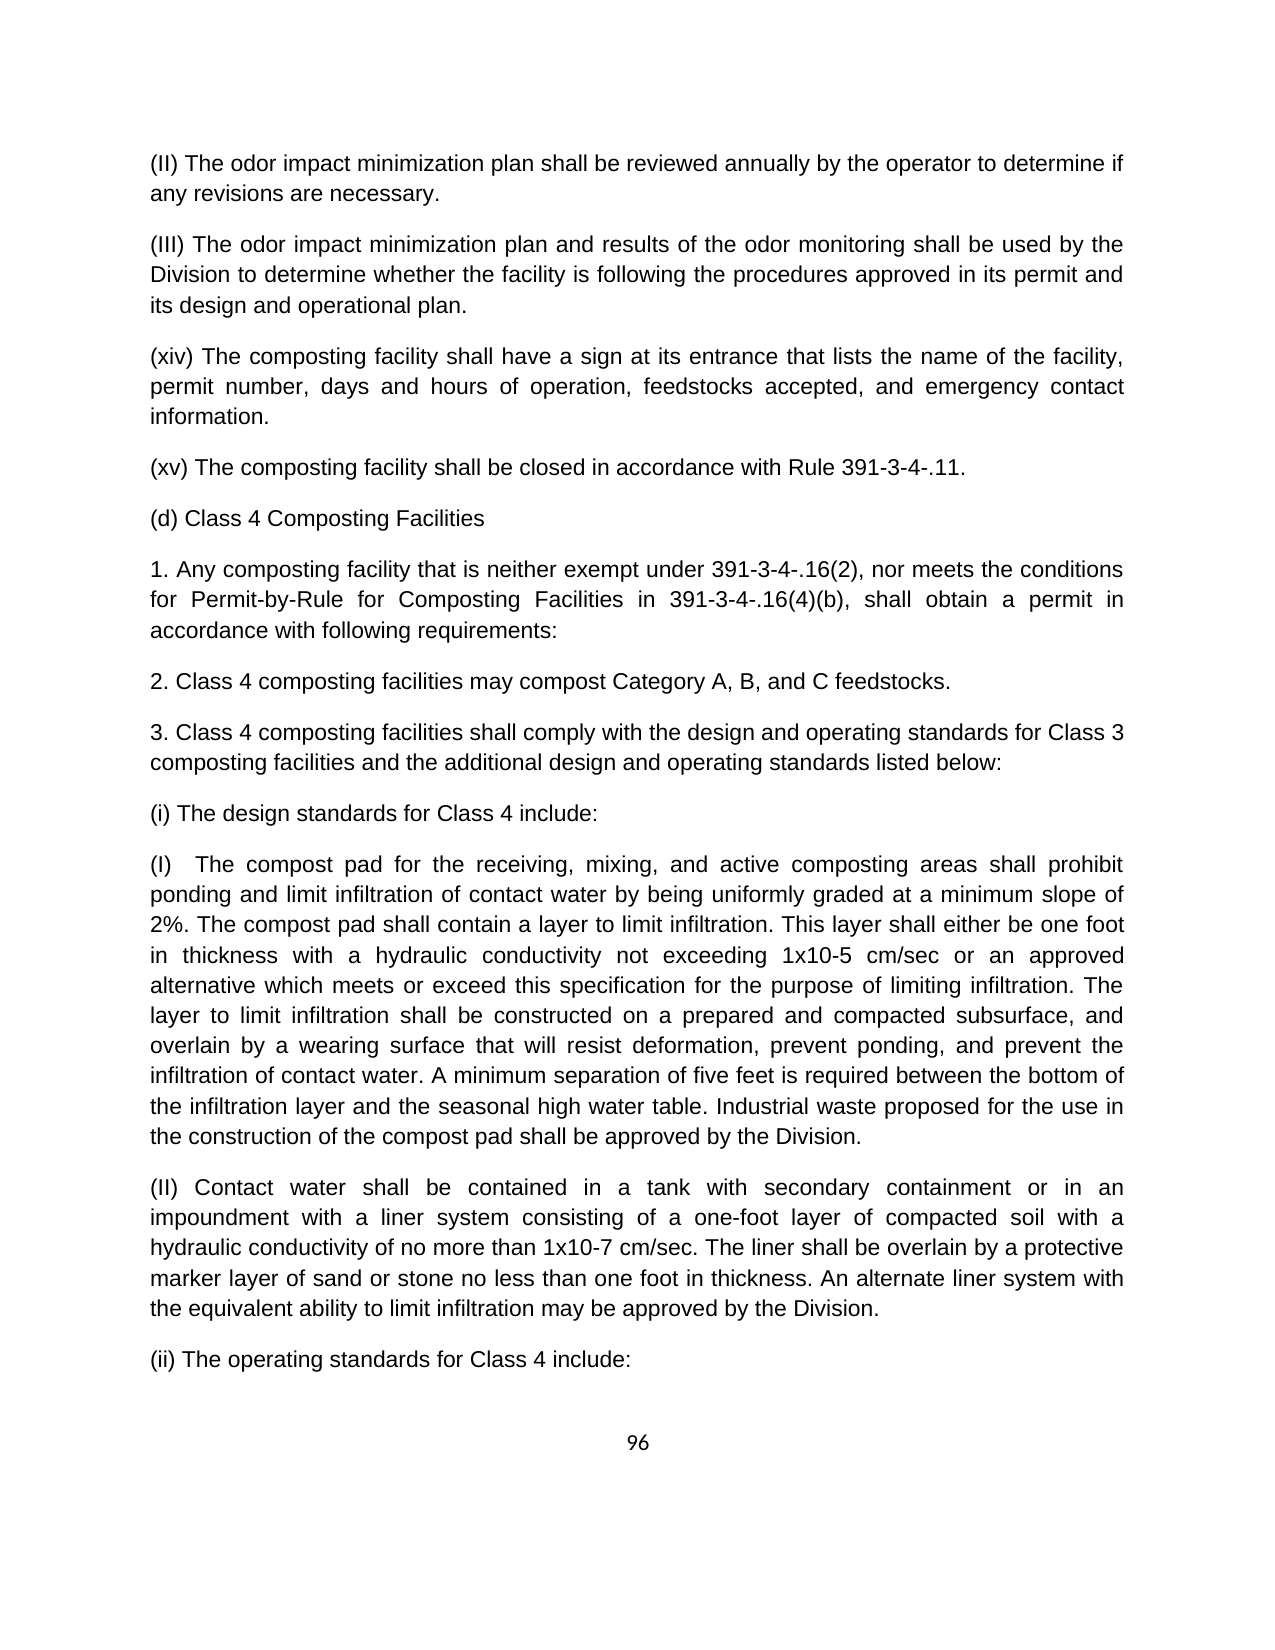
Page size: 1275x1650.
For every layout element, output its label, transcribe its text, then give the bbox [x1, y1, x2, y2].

text (d) Class 4 Composting Facilities [150, 505, 1125, 532]
text (xv) The composting facility shall be closed in accordance with Rule 391-3-4-.11. [150, 454, 1125, 481]
text (II) Contact water shall be contained in a tank with secondary containment or in an impoundment with a liner system consisting of a one-foot layer of compacted soil with a hydraulic conductivity of no more than 1x10-7 cm/sec. The liner shall be overlain by a protective marker layer of sand or stone no less than one foot in thickness. An alternate liner system with the equivalent ability to limit infiltration may be approved by the Division. [150, 1174, 1125, 1321]
text 1. Any composting facility that is neither exempt under 391-3-4-.16(2), nor meets the conditions for Permit-by-Rule for Composting Facilities in 391-3-4-.16(4)(b), shall obtain a permit in accordance with following requirements: [150, 556, 1125, 643]
text 2. Class 4 composting facilities may compost Category A, B, and C feedstocks. [150, 668, 1125, 694]
text (III) The odor impact minimization plan and results of the odor monitoring shall be used by the Division to determine whether the facility is following the procedures approved in its permit and its design and operational plan. [150, 231, 1125, 318]
text (I) The compost pad for the receiving, mixing, and active composting areas shall prohibit ponding and limit infiltration of contact water by being uniformly graded at a minimum slope of 2%. The compost pad shall contain a layer to limit infiltration. This layer shall either be one foot in thickness with a hydraulic conductivity not exceeding 1x10-5 cm/sec or an approved alternative which meets or exceed this specification for the purpose of limiting infiltration. The layer to limit infiltration shall be constructed on a prepared and compacted subsurface, and overlain by a wearing surface that will resist deformation, prevent ponding, and prevent the infiltration of contact water. A minimum separation of five feet is required between the bottom of the infiltration layer and the seasonal high water table. Industrial waste proposed for the use in the construction of the compost pad shall be approved by the Division. [150, 851, 1125, 1149]
text 3. Class 4 composting facilities shall comply with the design and operating standards for Class 3 composting facilities and the additional design and operating standards listed below: [150, 719, 1125, 775]
text (i) The design standards for Class 4 include: [150, 800, 1125, 826]
text (ii) The operating standards for Class 4 include: [150, 1346, 1125, 1372]
text (II) The odor impact minimization plan shall be reviewed annually by the operator to determine if any revisions are necessary. [150, 150, 1125, 207]
text (xiv) The composting facility shall have a sign at its entrance that lists the name of the facility, permit number, days and hours of operation, feedstocks accepted, and emergency contact information. [150, 343, 1125, 429]
